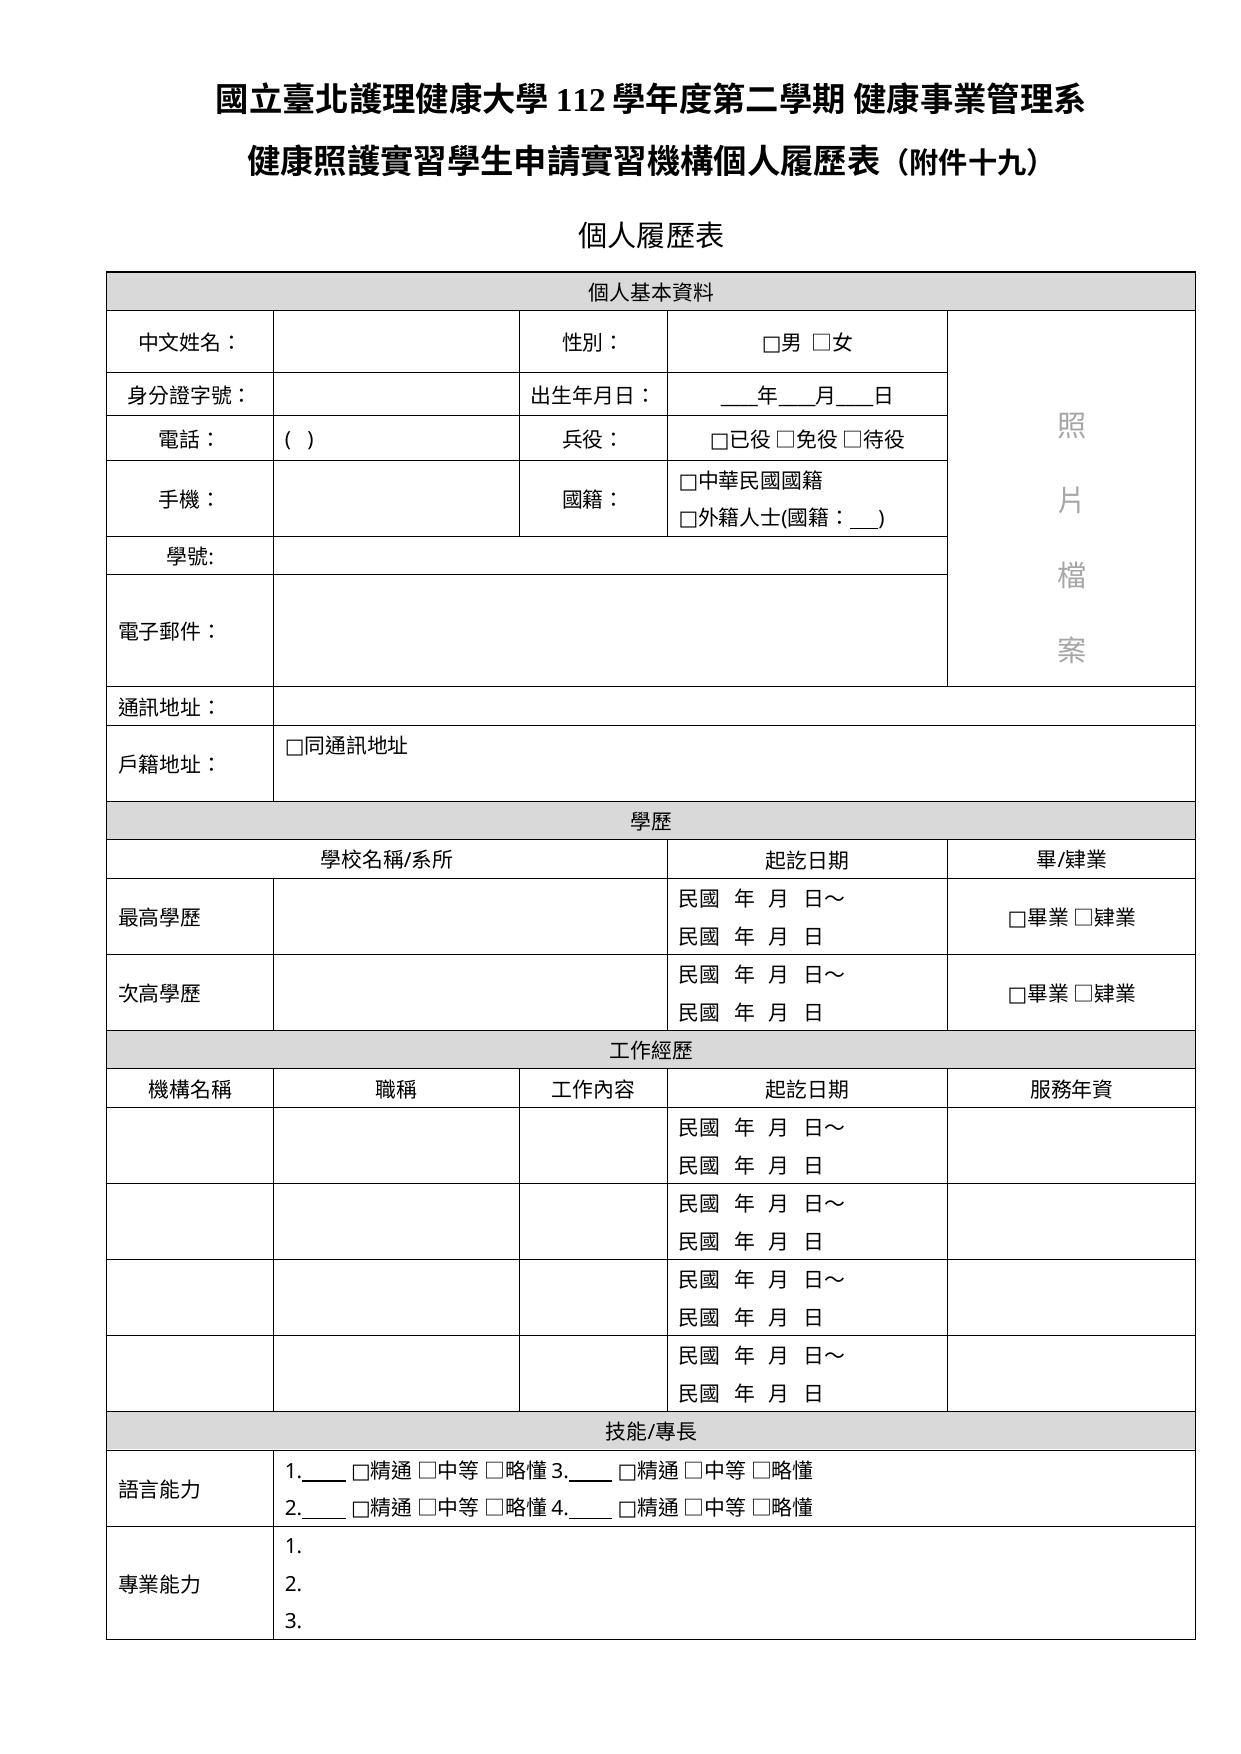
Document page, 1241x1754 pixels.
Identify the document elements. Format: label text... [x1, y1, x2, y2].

table_cell [948, 1184, 1195, 1259]
table_cell □畢業 □肄業 [948, 955, 1195, 1030]
table_cell 照 片 檔 案 [948, 311, 1195, 686]
table_cell 技能/專長 [107, 1412, 1195, 1449]
table_cell [520, 1108, 667, 1183]
table_cell 學校名稱/系所 [107, 840, 667, 878]
table_cell 手機： [107, 461, 273, 536]
table_cell 民國 年 月 日～ 民國 年 月 日 [668, 1260, 947, 1335]
table_cell 民國 年 月 日～ 民國 年 月 日 [668, 1336, 947, 1411]
table_cell □同通訊地址 [274, 726, 1195, 801]
table_cell 民國 年 月 日～ 民國 年 月 日 [668, 955, 947, 1030]
table_cell □男 □女 [668, 311, 947, 372]
table_cell [274, 1184, 519, 1259]
table_cell □已役 □免役 □待役 [668, 416, 947, 459]
table_cell 起訖日期 [668, 1069, 947, 1107]
table_cell 戶籍地址： [107, 726, 273, 801]
table_cell 出生年月日： [520, 373, 667, 415]
table_cell [107, 1336, 273, 1411]
table_cell [107, 1108, 273, 1183]
table_cell 民國 年 月 日～ 民國 年 月 日 [668, 1108, 947, 1183]
table_cell [274, 1336, 519, 1411]
table_cell [274, 537, 947, 574]
table_cell 學歷 [107, 802, 1195, 839]
table_cell ____年____月____日 [668, 373, 947, 415]
text 國立臺北護理健康大學112學年度第二學期 健康事業管理系 [177, 73, 1125, 121]
table_cell [520, 1184, 667, 1259]
table_cell 機構名稱 [107, 1069, 273, 1107]
table_cell [274, 1260, 519, 1335]
table_cell 兵役： [520, 416, 667, 459]
table_cell 身分證字號： [107, 373, 273, 415]
table_cell [520, 1336, 667, 1411]
table_cell □畢業 □肄業 [948, 879, 1195, 954]
table_cell [948, 1108, 1195, 1183]
table_cell [274, 575, 947, 686]
table_cell [948, 1260, 1195, 1335]
text 個人履歷表 [177, 196, 1125, 271]
table_cell 專業能力 [107, 1527, 273, 1639]
table_cell [948, 1336, 1195, 1411]
table_cell 學號: [107, 537, 273, 574]
table_cell [107, 1184, 273, 1259]
table_cell 畢/肄業 [948, 840, 1195, 878]
table_cell 次高學歷 [107, 955, 273, 1030]
table_cell 電子郵件： [107, 575, 273, 686]
table_cell 職稱 [274, 1069, 519, 1107]
table_cell [274, 1108, 519, 1183]
table_cell 工作內容 [520, 1069, 667, 1107]
text 健康照護實習學生申請實習機構個人履歷表（附件十九） [177, 121, 1125, 196]
table_header 個人基本資料 [107, 273, 1195, 310]
table_cell 性別： [520, 311, 667, 372]
table_cell [274, 955, 667, 1030]
table_cell 1. 2. 3. [274, 1527, 1195, 1639]
table_cell 1. □精通 □中等 □略懂 3. □精通 □中等 □略懂 2. □精通 □中等 □略懂 4. □精通 □中等 □略懂 [274, 1451, 1195, 1526]
table_cell [274, 879, 667, 954]
table_cell [274, 311, 519, 372]
table_cell [274, 461, 519, 536]
table_cell 服務年資 [948, 1069, 1195, 1107]
table_cell 中文姓名： [107, 311, 273, 372]
table_cell 民國 年 月 日～ 民國 年 月 日 [668, 879, 947, 954]
table_cell 語言能力 [107, 1451, 273, 1526]
table_cell [107, 1260, 273, 1335]
table_cell 通訊地址： [107, 687, 273, 724]
table_cell [274, 373, 519, 415]
table_cell [520, 1260, 667, 1335]
table_cell 最高學歷 [107, 879, 273, 954]
table_cell 起訖日期 [668, 840, 947, 878]
table_cell □中華民國國籍 □外籍人士(國籍： ) [668, 461, 947, 536]
table_cell 工作經歷 [107, 1031, 1195, 1068]
table_cell [274, 687, 1195, 724]
table_cell 民國 年 月 日～ 民國 年 月 日 [668, 1184, 947, 1259]
table_cell 電話： [107, 416, 273, 459]
table_cell 國籍： [520, 461, 667, 536]
table_cell ( ) [274, 416, 519, 459]
